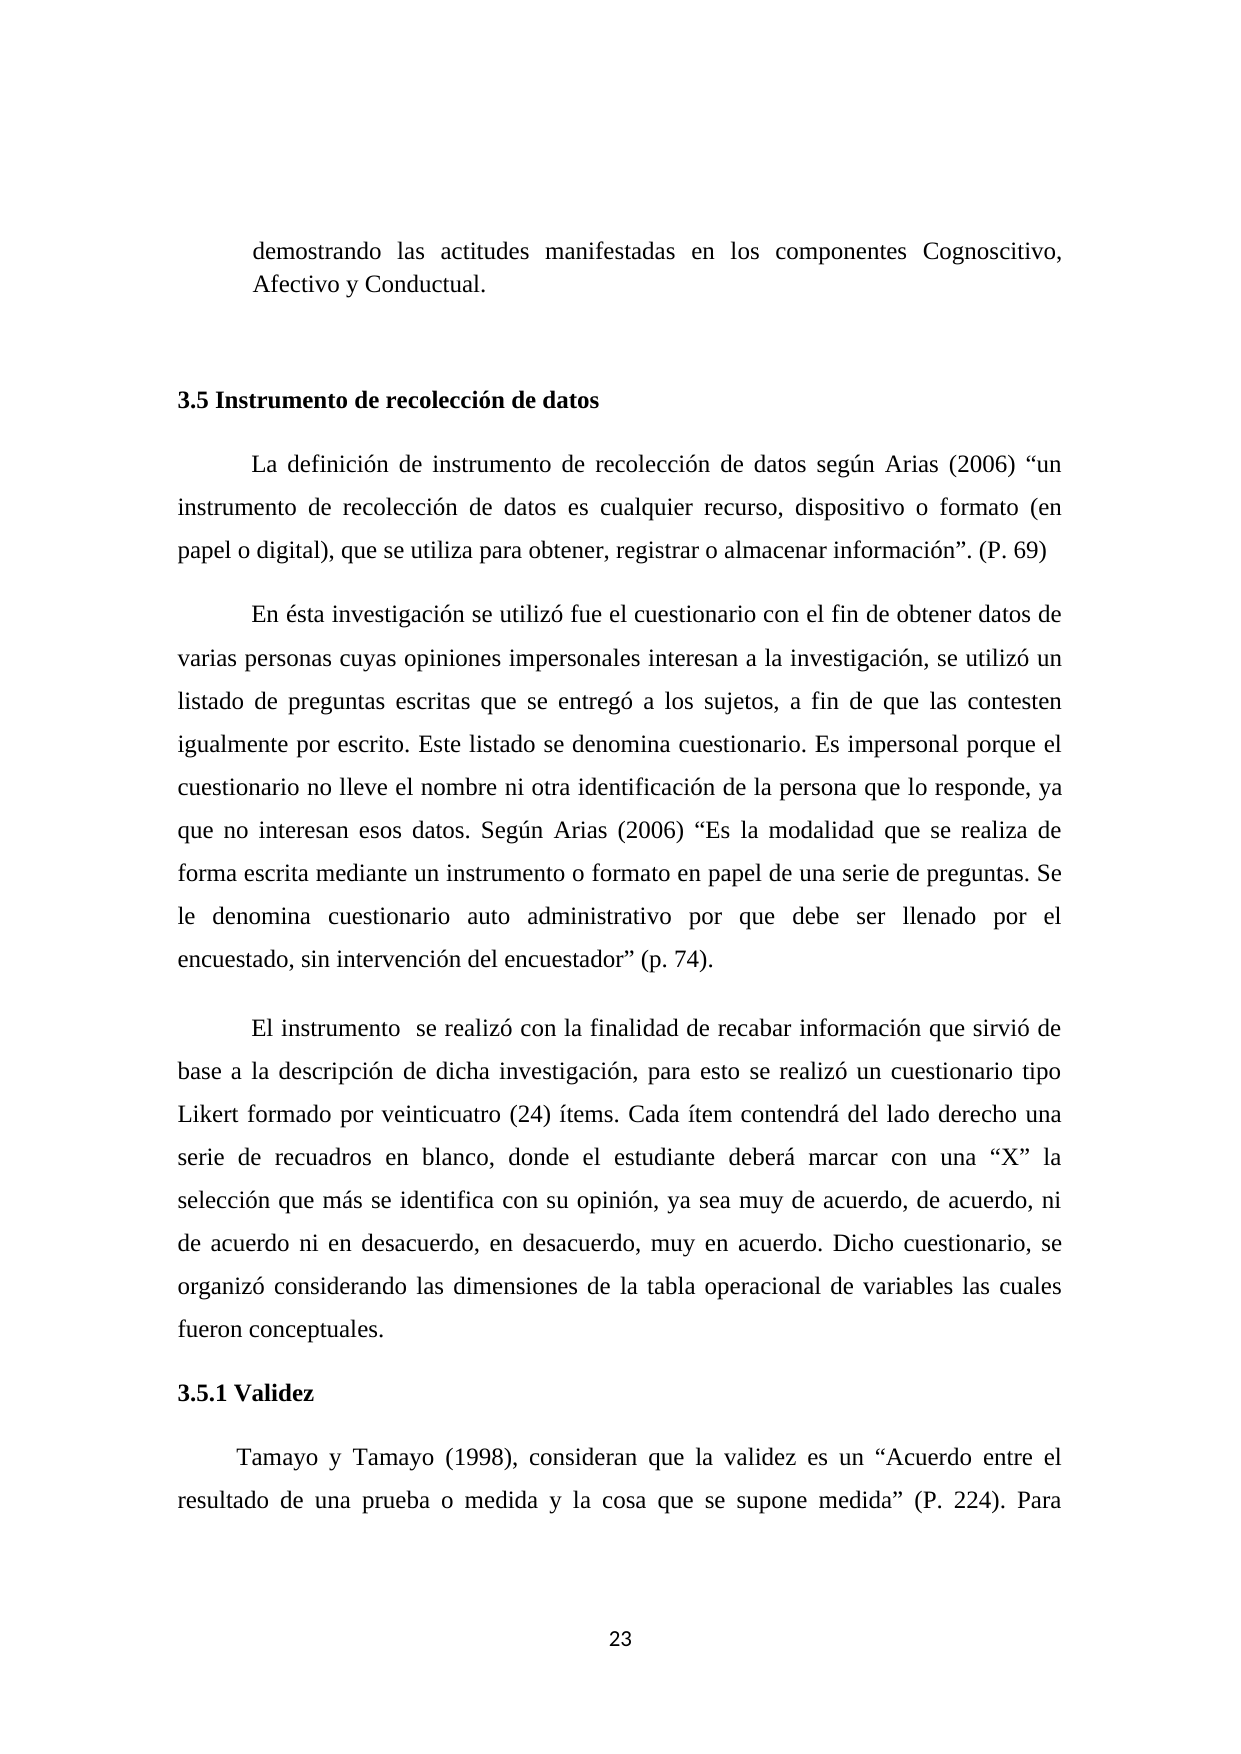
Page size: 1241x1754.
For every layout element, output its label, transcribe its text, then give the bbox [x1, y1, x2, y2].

text El instrumento se realizó con la finalidad de recabar información que sirvió de base a la descripción de dicha investigación, para esto se realizó un cuestionario tipo Likert formado por veinticuatro (24) ítems. Cada ítem contendrá del lado derecho una serie de recuadros en blanco, donde el estudiante deberá marcar con una “X” la selección que más se identifica con su opinión, ya sea muy de acuerdo, de acuerdo, ni de acuerdo ni en desacuerdo, en desacuerdo, muy en acuerdo. Dicho cuestionario, se organizó considerando las dimensiones de la tabla operacional de variables las cuales fueron conceptuales. [177, 1013, 1063, 1343]
text 3.5 Instrumento de recolección de datos [177, 385, 1063, 414]
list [215, 236, 1063, 298]
text 3.5.1 Validez [177, 1378, 1063, 1407]
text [177, 1442, 1063, 1514]
text En ésta investigación se utilizó fue el cuestionario con el fin de obtener datos de varias personas cuyas opiniones impersonales interesan a la investigación, se utilizó un listado de preguntas escritas que se entregó a los sujetos, a fin de que las contesten igualmente por escrito. Este listado se denomina cuestionario. Es impersonal porque el cuestionario no lleve el nombre ni otra identificación de la persona que lo responde, ya que no interesan esos datos. Según Arias (2006) “Es la modalidad que se realiza de forma escrita mediante un instrumento o formato en papel de una serie de preguntas. Se le denomina cuestionario auto administrativo por que debe ser llenado por el encuestado, sin intervención del encuestador” (p. 74). [177, 599, 1063, 973]
text La definición de instrumento de recolección de datos según Arias (2006) “un instrumento de recolección de datos es cualquier recurso, dispositivo o formato (en papel o digital), que se utiliza para obtener, registrar o almacenar información”. (P. 69) [177, 449, 1063, 564]
